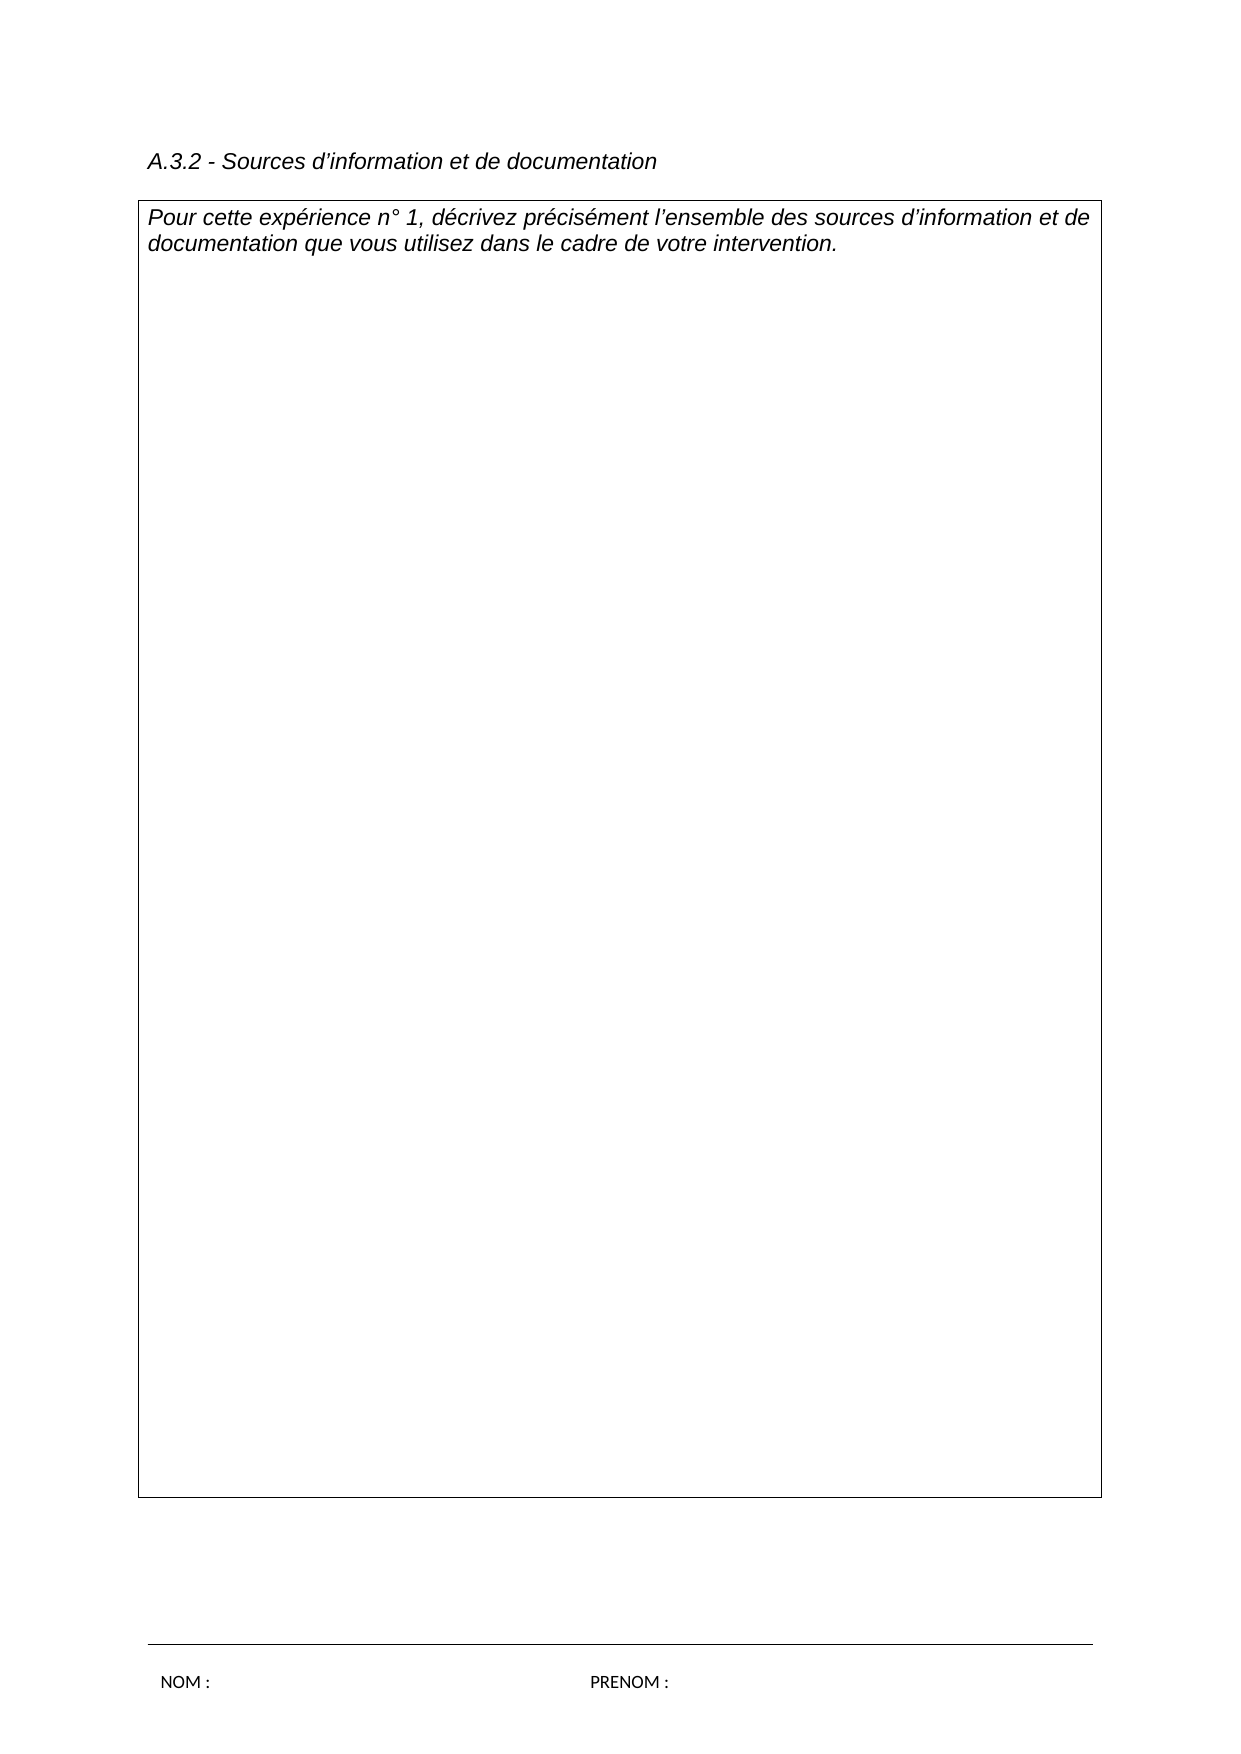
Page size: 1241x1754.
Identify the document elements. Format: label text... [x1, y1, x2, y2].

text A.3.2 - Sources d’information et de documentation [148, 148, 1093, 174]
text Pour cette expérience n° 1, décrivez précisément l’ensemble des sources d’information et de documentation que vous utilisez dans le cadre de votre intervention. [139, 201, 1101, 256]
